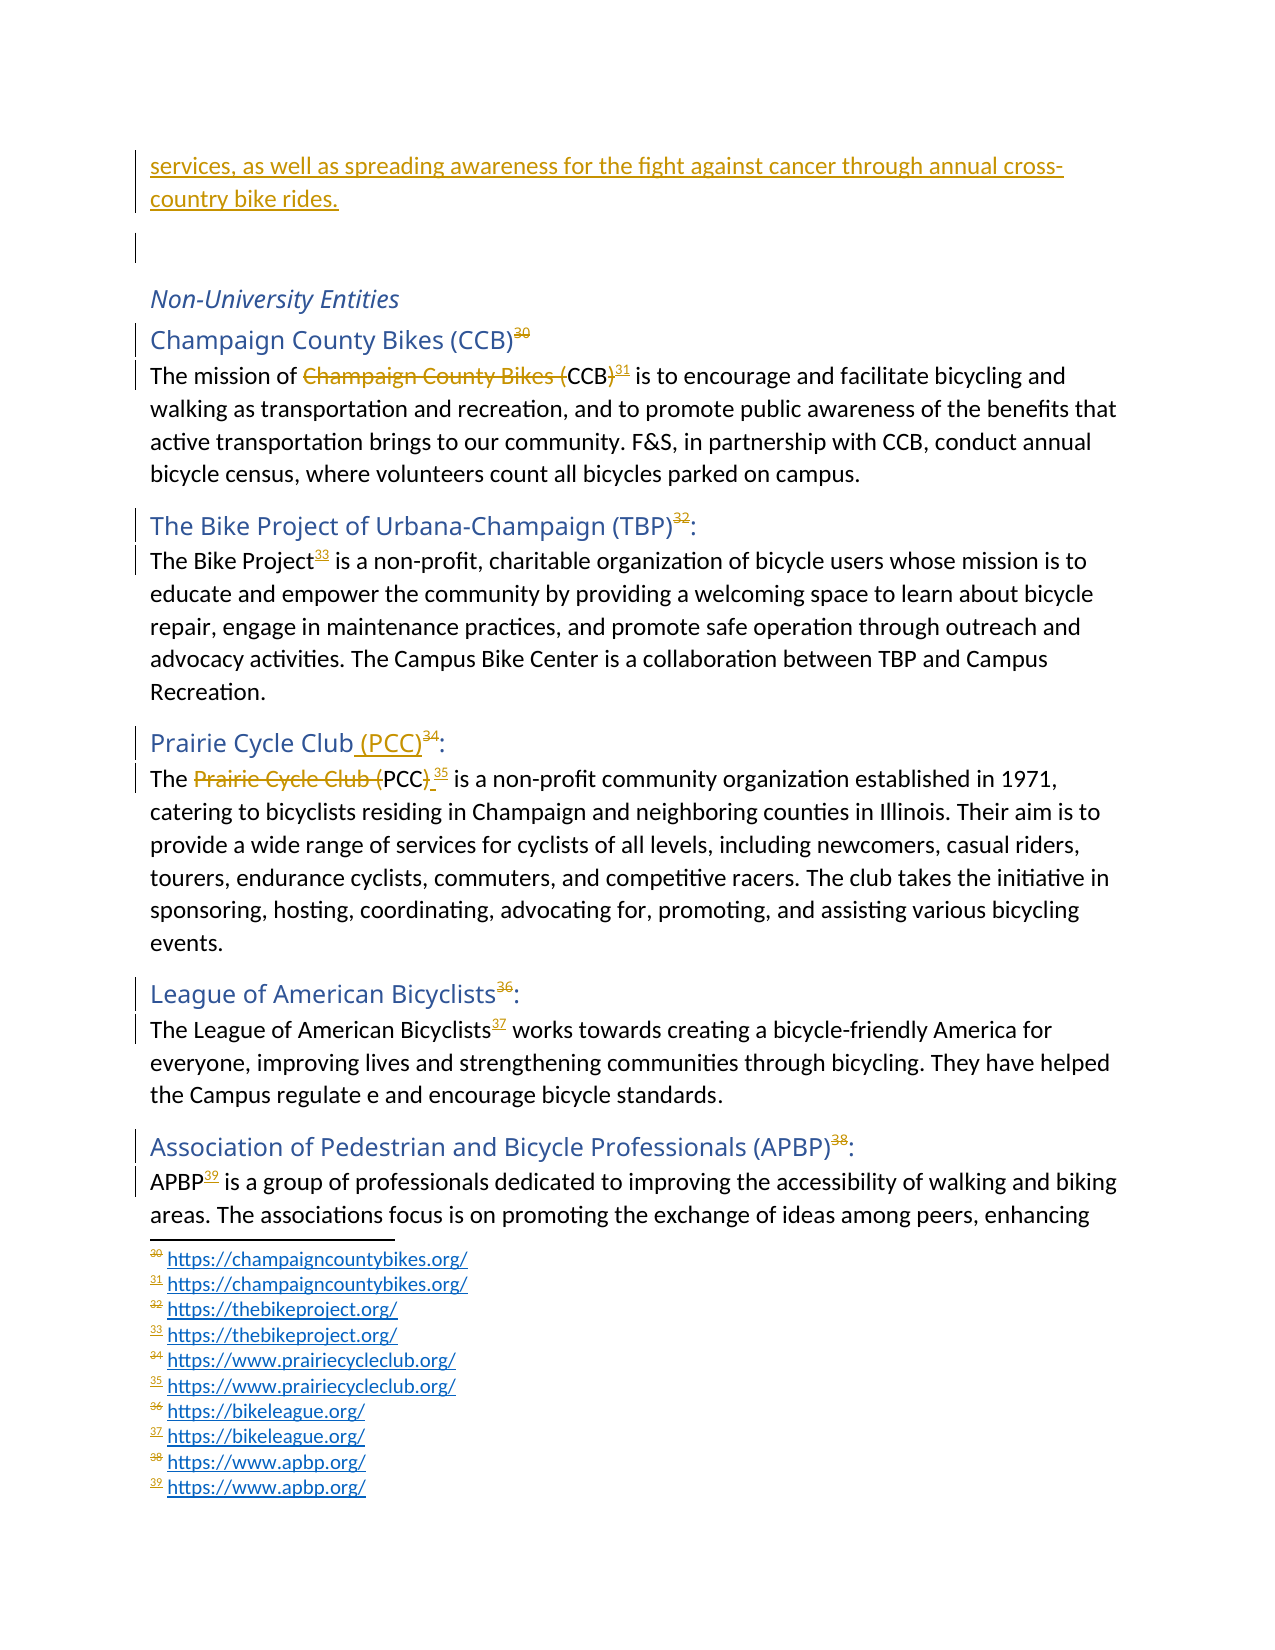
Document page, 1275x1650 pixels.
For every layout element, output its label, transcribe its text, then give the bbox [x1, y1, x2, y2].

text The PCC is a non-profit community organization established in 1971, catering to bicyclists residing in Champaign and neighboring counties in Illinois. Their aim is to provide a wide range of services for cyclists of all levels, including newcomers, casual riders, tourers, endurance cyclists, commuters, and competitive racers. The club takes the initiative in sponsoring, hosting, coordinating, advocating for, promoting, and assisting various bicycling events. [150, 763, 1125, 958]
subtitle Non-University Entities [150, 282, 1125, 316]
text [150, 1166, 1125, 1229]
subtitle Association of Pedestrian and Bicycle Professionals (APBP): [150, 1129, 1125, 1163]
text The mission of CCB is to encourage and facilitate bicycling and walking as transportation and recreation, and to promote public awareness of the benefits that active transportation brings to our community. F&S, in partnership with CCB, conduct annual bicycle census, where volunteers count all bicycles parked on campus. [150, 360, 1125, 489]
subtitle The Bike Project of Urbana-Champaign (TBP): [150, 508, 1125, 542]
subtitle Champaign County Bikes (CCB) [150, 323, 1125, 357]
text The Bike Project is a non-profit, charitable organization of bicycle users whose mission is to educate and empower the community by providing a welcoming space to learn about bicycle repair, engage in maintenance practices, and promote safe operation through outreach and advocacy activities. The Campus Bike Center is a collaboration between TBP and Campus Recreation. [150, 545, 1125, 707]
subtitle League of American Bicyclists: [150, 977, 1125, 1011]
text The League of American Bicyclists works towards creating a bicycle-friendly America for everyone, improving lives and strengthening communities through bicycling. They have helped the Campus regulate e and encourage bicycle standards. [150, 1014, 1125, 1110]
subtitle Prairie Cycle Club: [150, 726, 1125, 760]
